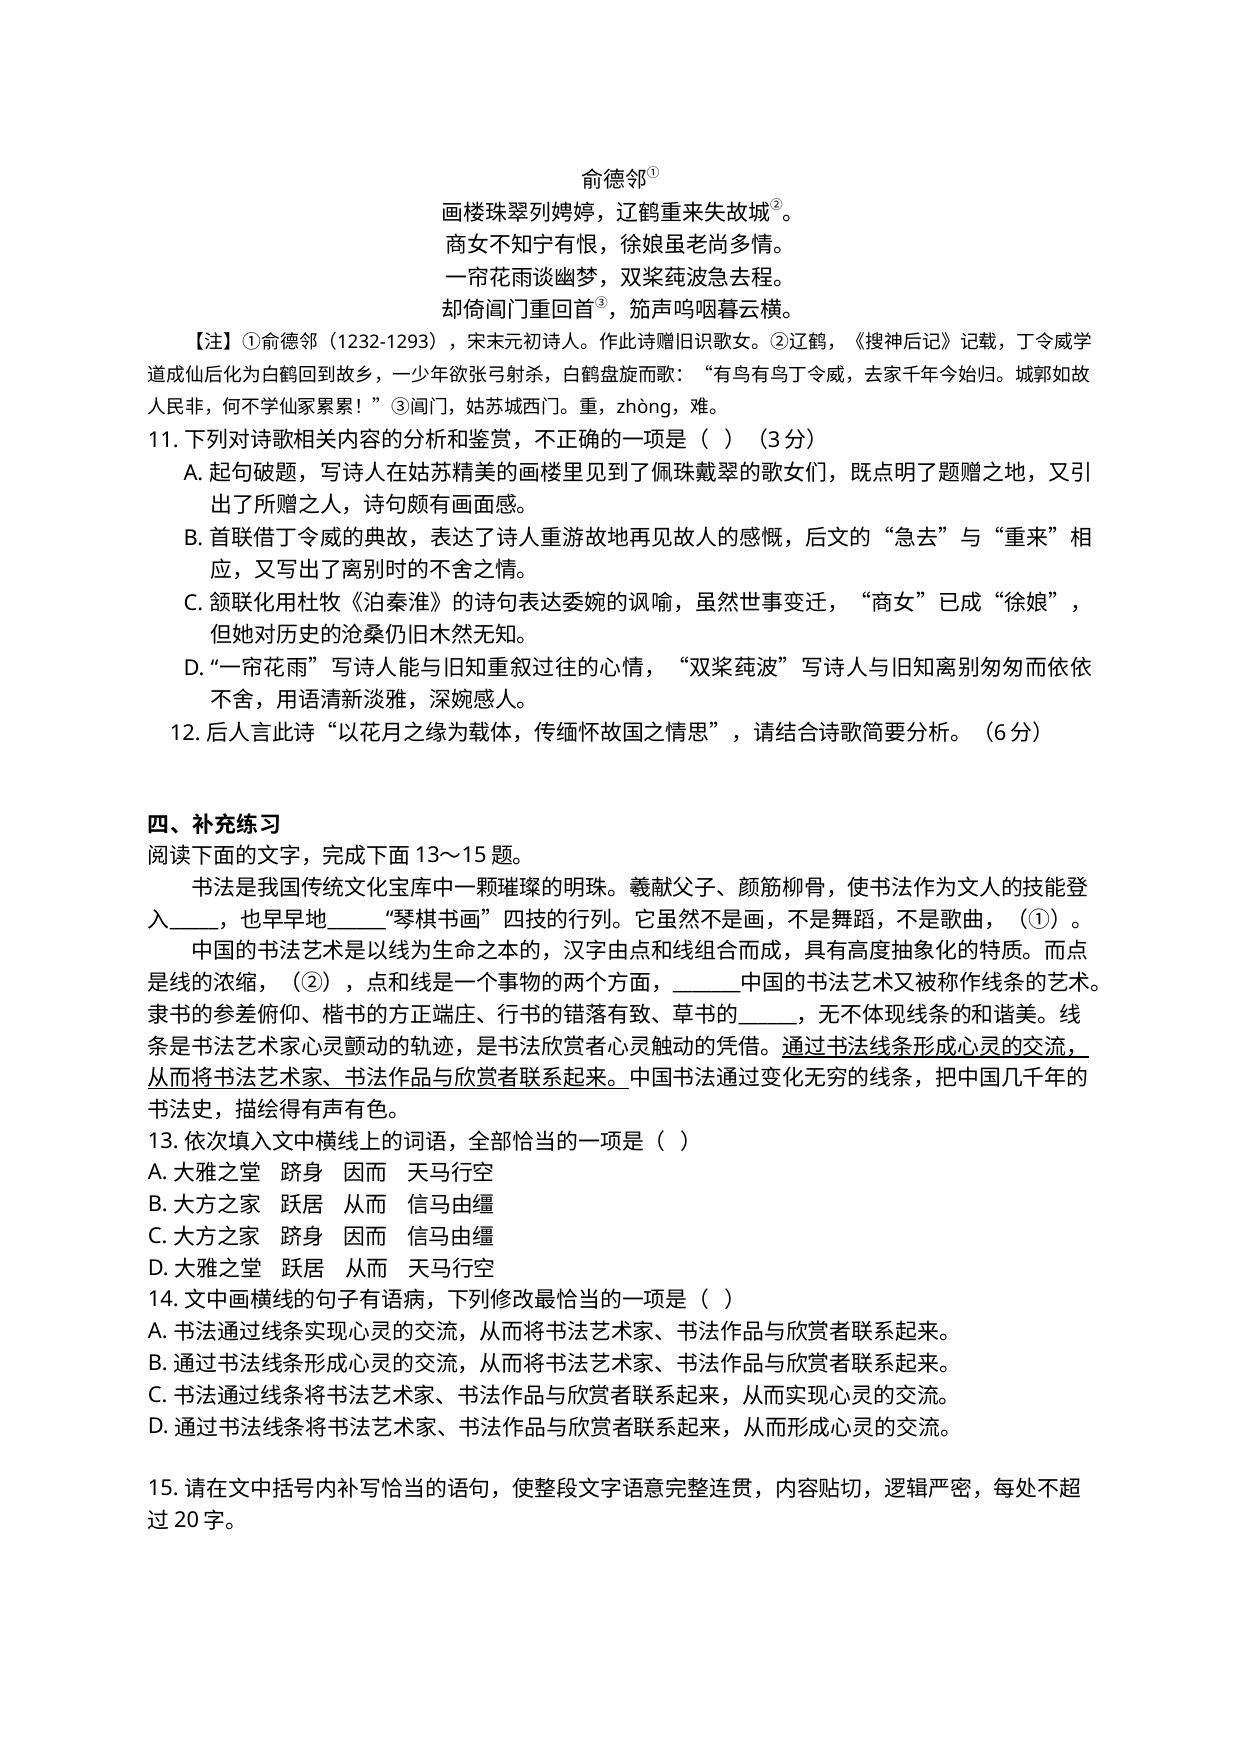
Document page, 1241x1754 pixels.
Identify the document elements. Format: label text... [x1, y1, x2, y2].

text 14. 文中画横线的句子有语病，下列修改最恰当的一项是（ ） [148, 1282, 1092, 1314]
text 11. 下列对诗歌相关内容的分析和鉴赏，不正确的一项是（ ）（3分） [148, 422, 1092, 454]
text C. 颔联化用杜牧《泊秦淮》的诗句表达委婉的讽喻，虽然世事变迁，“商女”已成“徐娘”，但她对历史的沧桑仍旧木然无知。 [183, 584, 1092, 649]
text 书法是我国传统文化宝库中一颗璀璨的明珠。羲献父子、颜筋柳骨，使书法作为文人的技能登入_____，也早早地______“琴棋书画”四技的行列。它虽然不是画，不是舞蹈，不是歌曲，（①）。 [148, 870, 1092, 933]
text 【注】①俞德邻（1232-1293），宋末元初诗人。作此诗赠旧识歌女。②辽鹤，《搜神后记》记载，丁令威学道成仙后化为白鹤回到故乡，一少年欲张弓射杀，白鹤盘旋而歌：“有鸟有鸟丁令威，去家千年今始归。城郭如故人民非，何不学仙冢累累！”③阊门，姑苏城西门。重，zhòng，难。 [148, 324, 1092, 422]
text A. 大雅之堂 跻身 因而 天马行空 [148, 1155, 1092, 1187]
text 四、补充练习 [148, 807, 1092, 838]
text B. 通过书法线条形成心灵的交流，从而将书法艺术家、书法作品与欣赏者联系起来。 [148, 1346, 1092, 1378]
text A. 起句破题，写诗人在姑苏精美的画楼里见到了佩珠戴翠的歌女们，既点明了题赠之地，又引出了所赠之人，诗句颇有画面感。 [183, 454, 1092, 519]
text 中国的书法艺术是以线为生命之本的，汉字由点和线组合而成，具有高度抽象化的特质。而点是线的浓缩，（②），点和线是一个事物的两个方面，_______中国的书法艺术又被称作线条的艺术。隶书的参差俯仰、楷书的方正端庄、行书的错落有致、草书的______，无不体现线条的和谐美。线条是书法艺术家心灵颤动的轨迹，是书法欣赏者心灵触动的凭借。通过书法线条形成心灵的交流，从而将书法艺术家、书法作品与欣赏者联系起来。中国书法通过变化无穷的线条，把中国几千年的书法史，描绘得有声有色。 [148, 933, 1092, 1124]
text D. 通过书法线条将书法艺术家、书法作品与欣赏者联系起来，从而形成心灵的交流。 [148, 1409, 1092, 1441]
text C. 大方之家 跻身 因而 信马由缰 [148, 1219, 1092, 1251]
text 俞德邻① [148, 162, 1092, 194]
text B. 大方之家 跃居 从而 信马由缰 [148, 1187, 1092, 1219]
text D. 大雅之堂 跃居 从而 天马行空 [148, 1251, 1092, 1282]
text 13. 依次填入文中横线上的词语，全部恰当的一项是（ ） [148, 1124, 1092, 1155]
text D. “一帘花雨”写诗人能与旧知重叙过往的心情，“双桨莼波”写诗人与旧知离别匆匆而依依不舍，用语清新淡雅，深婉感人。 [183, 649, 1092, 714]
text 画楼珠翠列娉婷，辽鹤重来失故城②。 [148, 194, 1092, 227]
text 却倚阊门重回首③，笳声呜咽暮云横。 [148, 292, 1092, 324]
text 阅读下面的文字，完成下面13～15题。 [148, 838, 1092, 870]
text A. 书法通过线条实现心灵的交流，从而将书法艺术家、书法作品与欣赏者联系起来。 [148, 1314, 1092, 1346]
text B. 首联借丁令威的典故，表达了诗人重游故地再见故人的感慨，后文的“急去”与“重来”相应，又写出了离别时的不舍之情。 [183, 519, 1092, 584]
text 15. 请在文中括号内补写恰当的语句，使整段文字语意完整连贯，内容贴切，逻辑严密，每处不超过20字。 [148, 1471, 1092, 1535]
text 商女不知宁有恨，徐娘虽老尚多情。 [148, 227, 1092, 259]
text C. 书法通过线条将书法艺术家、书法作品与欣赏者联系起来，从而实现心灵的交流。 [148, 1378, 1092, 1409]
text 一帘花雨谈幽梦，双桨莼波急去程。 [148, 259, 1092, 292]
text 12. 后人言此诗“以花月之缘为载体，传缅怀故国之情思”，请结合诗歌简要分析。（6分） [148, 714, 1092, 747]
